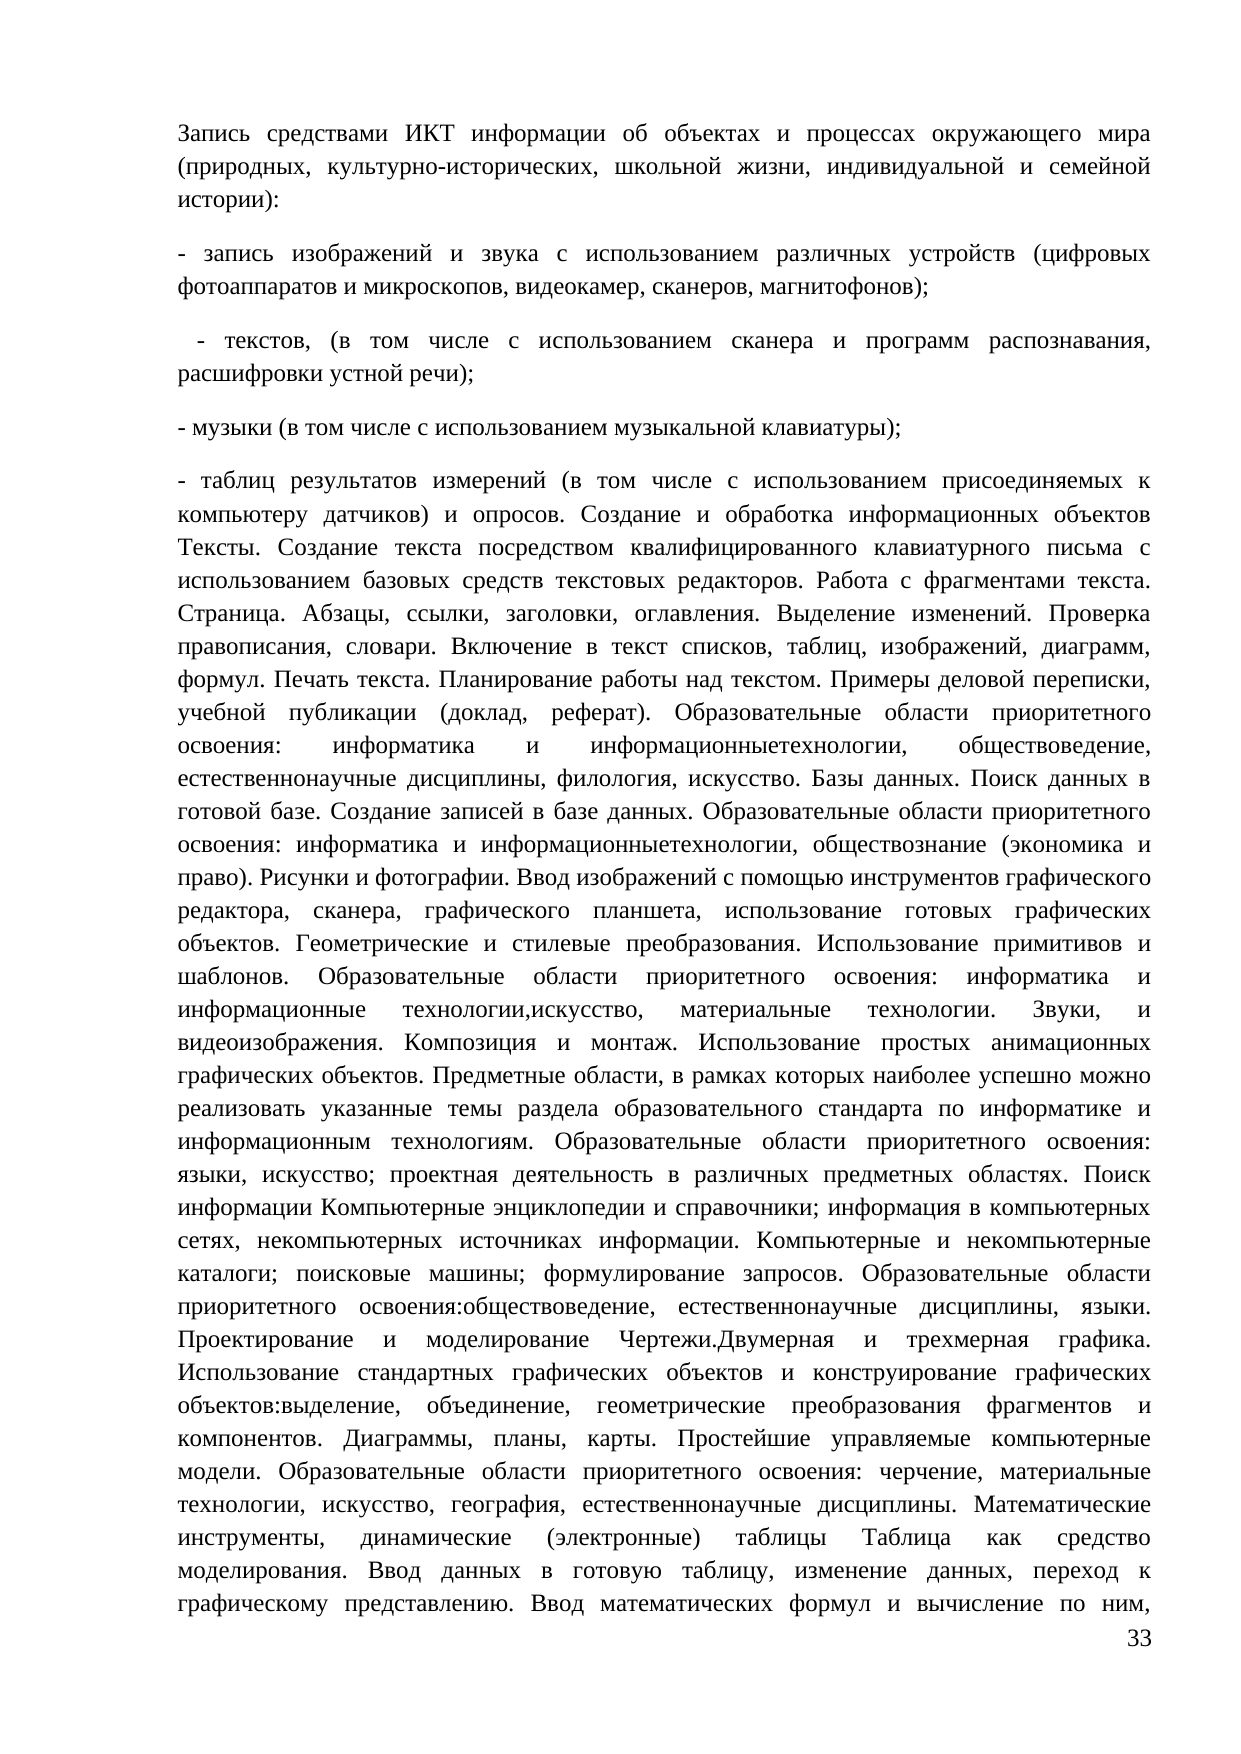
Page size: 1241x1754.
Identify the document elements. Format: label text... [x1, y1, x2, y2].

text - текстов, (в том числе с использованием сканера и программ распознавания, расшифровки устной речи); [177, 325, 1152, 387]
text - запись изображений и звука с использованием различных устройств (цифровых фотоаппаратов и микроскопов, видеокамер, сканеров, магнитофонов); [177, 238, 1152, 300]
text - музыки (в том числе с использованием музыкальной клавиатуры); [177, 412, 1152, 441]
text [177, 118, 1152, 213]
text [177, 466, 1152, 1617]
